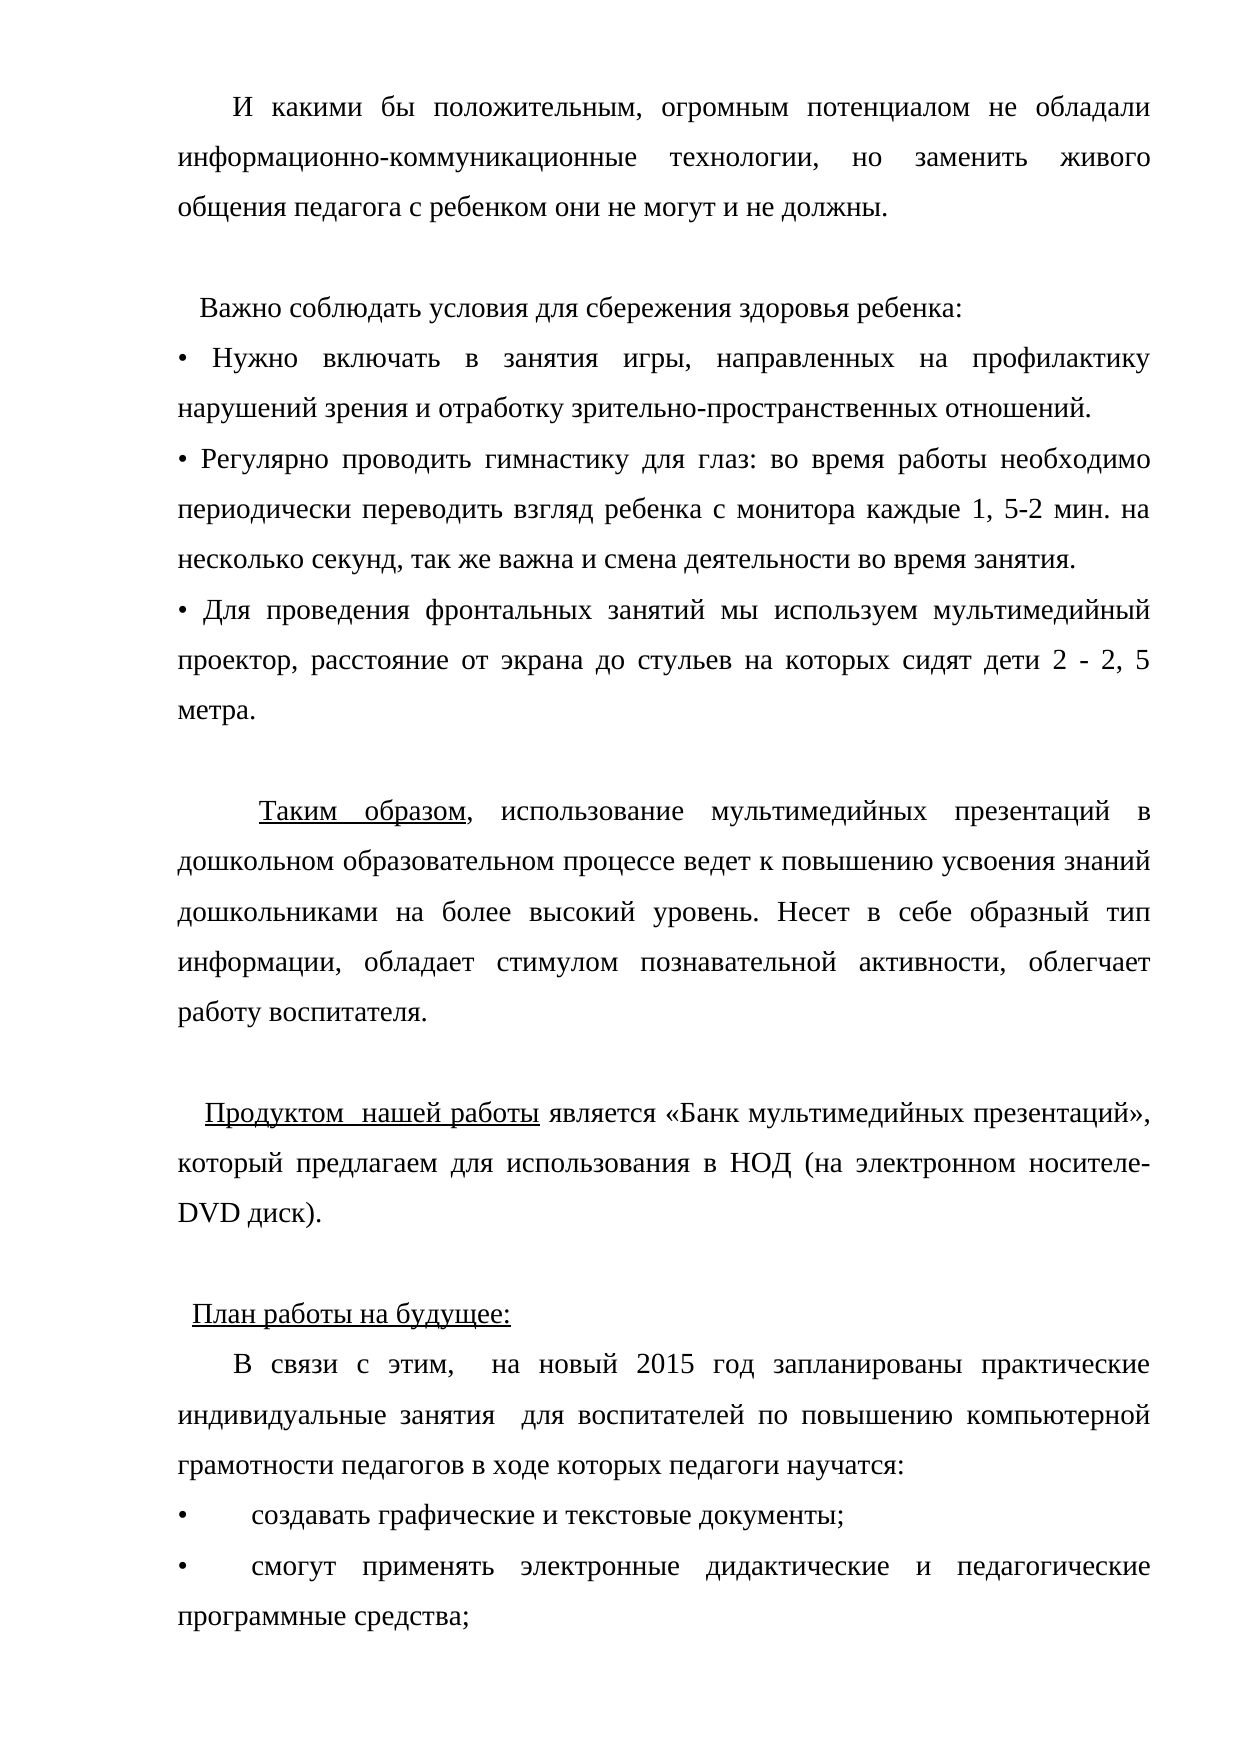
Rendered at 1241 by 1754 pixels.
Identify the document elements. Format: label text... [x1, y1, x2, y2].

text План работы на будущее: [177, 1296, 1152, 1330]
text Таким образом, использование мультимедийных презентаций в дошкольном образовательном процессе ведет к повышению усвоения знаний дошкольниками на более высокий уровень. Несет в себе образный тип информации, обладает стимулом познавательной активности, облегчает работу воспитателя. [177, 793, 1152, 1028]
text • смогут применять электронные дидактические и педагогические программные средства; [177, 1548, 1152, 1632]
text В связи с этим, на новый 2015 год запланированы практические индивидуальные занятия для воспитателей по повышению компьютерной грамотности педагогов в ходе которых педагоги научатся: [177, 1346, 1152, 1481]
text • Для проведения фронтальных занятий мы используем мультимедийный проектор, расстояние от экрана до стульев на которых сидят дети 2 - 2, . [177, 592, 1152, 726]
text • Регулярно проводить гимнастику для глаз: во время работы необходимо периодически переводить взгляд ребенка с монитора каждые 1, 5-2 мин. на несколько секунд, так же важна и смена деятельности во время занятия. [177, 441, 1152, 575]
text • создавать графические и текстовые документы; [177, 1497, 1152, 1531]
text Важно соблюдать условия для сбережения здоровья ребенка: [177, 290, 1152, 323]
text • Нужно включать в занятия игры, направленных на профилактику нарушений зрения и отработку зрительно-пространственных отношений. [177, 340, 1152, 424]
text Продуктом нашей работы является «Банк мультимедийных презентаций», который предлагаем для использования в НОД (на электронном носителе- DVD диск). [177, 1095, 1152, 1229]
text И какими бы положительным, огромным потенциалом не обладали информационно-коммуникационные технологии, но заменить живого общения педагога с ребенком они не могут и не должны. [177, 89, 1152, 223]
